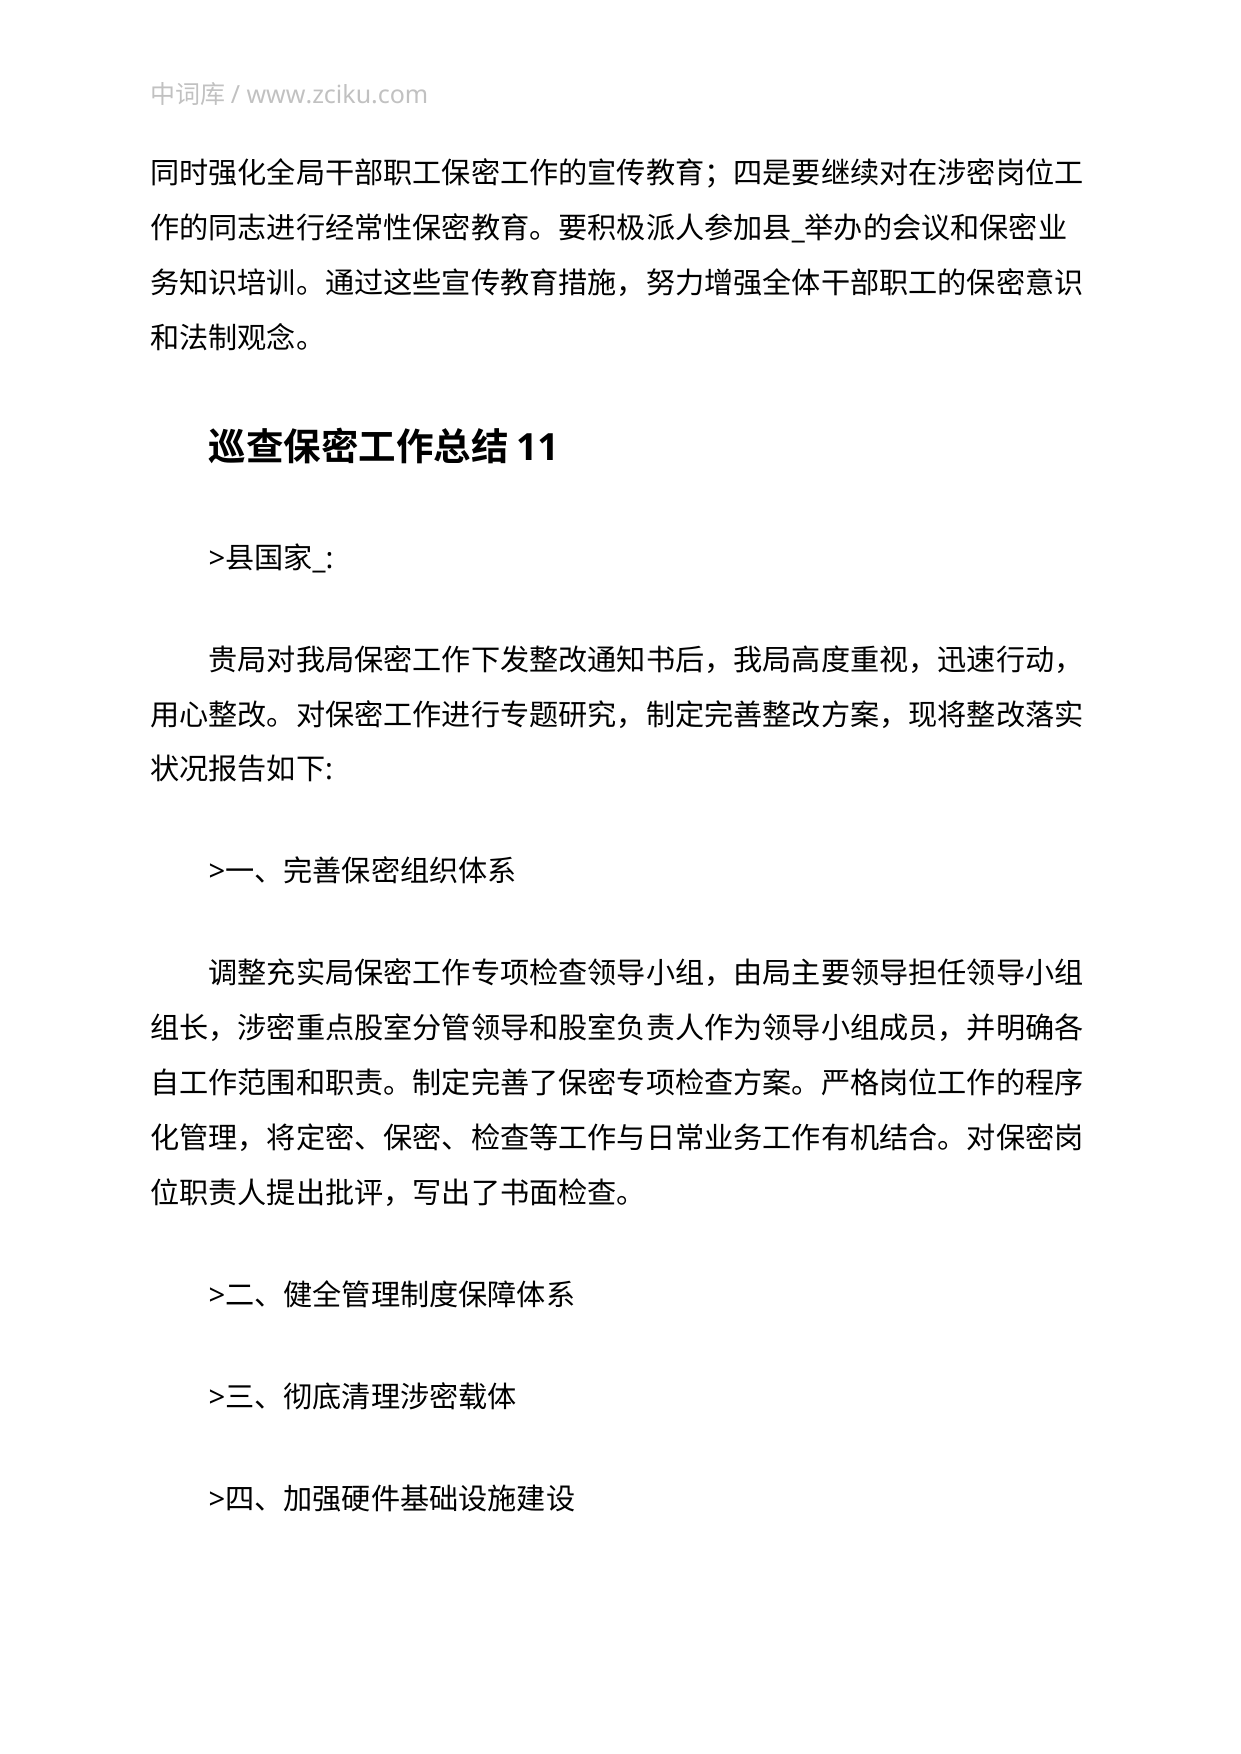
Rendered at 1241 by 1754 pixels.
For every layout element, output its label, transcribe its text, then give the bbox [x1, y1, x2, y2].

text >四、加强硬件基础设施建设 [150, 1475, 1090, 1518]
text >三、彻底清理涉密载体 [150, 1373, 1090, 1416]
text >一、完善保密组织体系 [150, 848, 1090, 890]
text >二、健全管理制度保障体系 [150, 1271, 1090, 1314]
text 调整充实局保密工作专项检查领导小组，由局主要领导担任领导小组组长，涉密重点股室分管领导和股室负责人作为领导小组成员，并明确各自工作范围和职责。制定完善了保密专项检查方案。严格岗位工作的程序化管理，将定密、保密、检查等工作与日常业务工作有机结合。对保密岗位职责人提出批评，写出了书面检查。 [150, 950, 1090, 1212]
text 贵局对我局保密工作下发整改通知书后，我局高度重视，迅速行动，用心整改。对保密工作进行专题研究，制定完善整改方案，现将整改落实状况报告如下: [150, 636, 1090, 788]
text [150, 150, 1090, 357]
text >县国家_: [150, 534, 1090, 577]
text 巡查保密工作总结11 [150, 417, 1090, 471]
